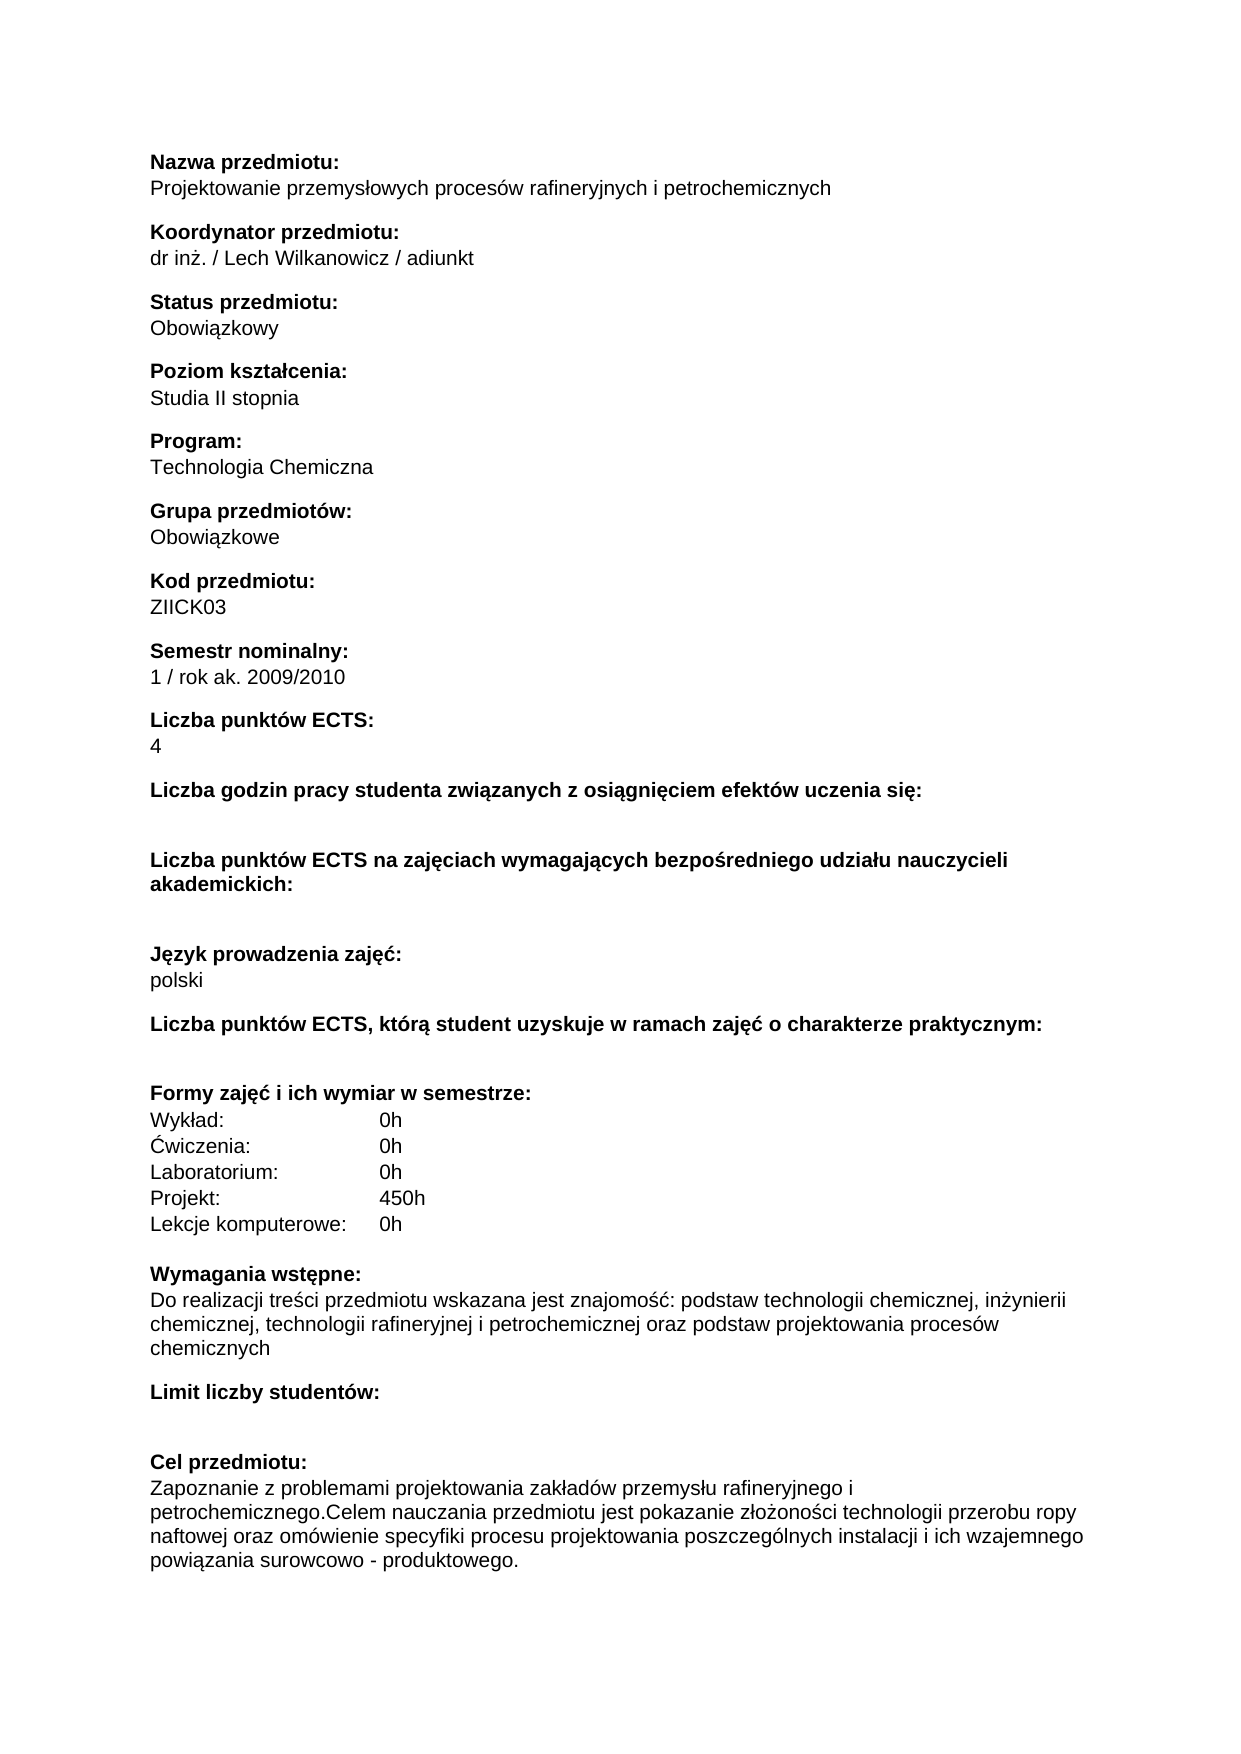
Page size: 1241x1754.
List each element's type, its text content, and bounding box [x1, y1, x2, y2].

text Cel przedmiotu: [150, 1449, 1090, 1473]
table_cell 0h [369, 1132, 597, 1158]
text 4 [150, 734, 1090, 758]
text Liczba punktów ECTS na zajęciach wymagających bezpośredniego udziału nauczycieli akademickich: [150, 848, 1090, 896]
table_cell 0h [369, 1158, 597, 1184]
text dr inż. / Lech Wilkanowicz / adiunkt [150, 246, 1090, 270]
table_cell Laboratorium: [140, 1160, 367, 1184]
text Język prowadzenia zajęć: [150, 942, 1090, 966]
text Semestr nominalny: [150, 638, 1090, 662]
text Obowiązkowe [150, 525, 1090, 549]
text Liczba godzin pracy studenta związanych z osiągnięciem efektów uczenia się: [150, 778, 1090, 802]
text Wymagania wstępne: [150, 1262, 1090, 1286]
text ZIICK03 [150, 595, 1090, 619]
table_header 0h [369, 1108, 597, 1132]
text Program: [150, 429, 1090, 453]
text 1 / rok ak. 2009/2010 [150, 664, 1090, 688]
table_cell Projekt: [140, 1186, 367, 1210]
text Liczba punktów ECTS, którą student uzyskuje w ramach zajęć o charakterze praktycznym: [150, 1011, 1090, 1035]
table_cell 450h [369, 1184, 597, 1210]
text Poziom kształcenia: [150, 359, 1090, 383]
text Limit liczby studentów: [150, 1380, 1090, 1404]
text Koordynator przedmiotu: [150, 220, 1090, 244]
text Grupa przedmiotów: [150, 499, 1090, 523]
text Nazwa przedmiotu: [150, 150, 1090, 174]
text Kod przedmiotu: [150, 569, 1090, 593]
text Do realizacji treści przedmiotu wskazana jest znajomość: podstaw technologii chemicznej, inżynierii chemicznej, technologii rafineryjnej i petrochemicznej oraz podstaw projektowania procesów chemicznych [150, 1288, 1090, 1360]
text polski [150, 968, 1090, 992]
text Obowiązkowy [150, 316, 1090, 339]
text Status przedmiotu: [150, 289, 1090, 313]
table_cell Ćwiczenia: [140, 1134, 367, 1158]
table_cell Lekcje komputerowe: [140, 1212, 367, 1236]
text Technologia Chemiczna [150, 455, 1090, 479]
text Liczba punktów ECTS: [150, 708, 1090, 732]
text Projektowanie przemysłowych procesów rafineryjnych i petrochemicznych [150, 176, 1090, 200]
table_header Wykład: [140, 1108, 367, 1132]
table_cell 0h [369, 1210, 597, 1236]
text Zapoznanie z problemami projektowania zakładów przemysłu rafineryjnego i petrochemicznego.Celem nauczania przedmiotu jest pokazanie złożoności technologii przerobu ropy naftowej oraz omówienie specyfiki procesu projektowania poszczególnych instalacji i ich wzajemnego powiązania surowcowo - produktowego. [150, 1476, 1090, 1571]
text Studia II stopnia [150, 385, 1090, 409]
text Formy zajęć i ich wymiar w semestrze: [150, 1081, 1090, 1105]
